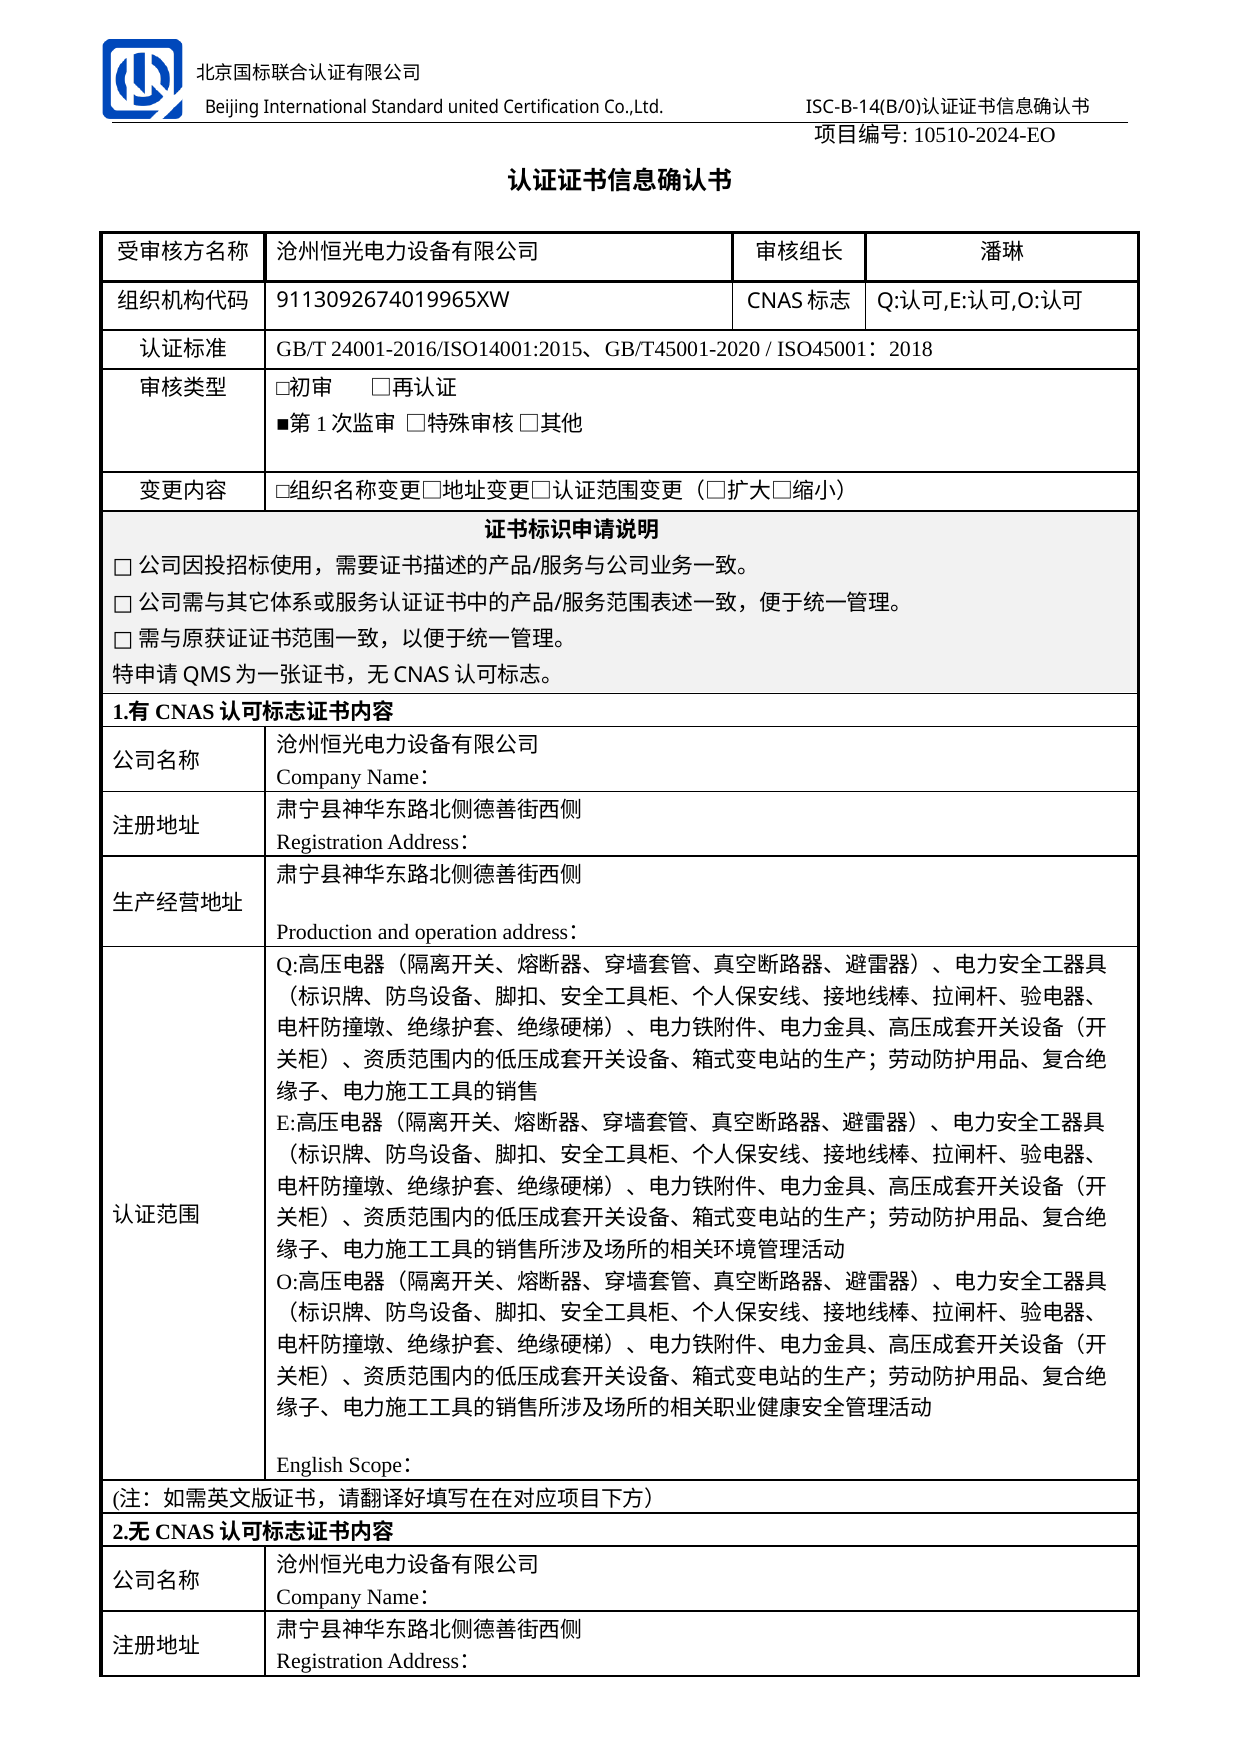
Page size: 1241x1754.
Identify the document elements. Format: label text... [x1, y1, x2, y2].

table_cell 注册地址 [103, 792, 264, 855]
table_cell 肃宁县神华东路北侧德善街西侧 Production and operation address： [266, 857, 1137, 946]
table_header 沧州恒光电力设备有限公司 [267, 234, 731, 280]
table_cell 证书标识申请说明 □ 公司因投招标使用，需要证书描述的产品/服务与公司业务一致。 □ 公司需与其它体系或服务认证证书中的产品/服务范围表述一致，便于统一管理。 □ 需与原获证证书范围一致，以便于统一管理。 特申请QMS为一张证书，无CNAS认可标志。 [103, 512, 1137, 692]
table_cell 1.有CNAS认可标志证书内容 [103, 694, 1137, 726]
table_cell (注：如需英文版证书，请翻译好填写在在对应项目下方） [103, 1481, 1137, 1512]
table_cell CNAS标志 [733, 283, 865, 329]
table_cell 公司名称 [103, 1547, 264, 1610]
text 认证证书信息确认书 [112, 160, 1128, 197]
table_cell 生产经营地址 [103, 857, 264, 946]
text 项目编号: 10510-2024-EO [112, 123, 1128, 148]
table_cell GB/T 24001-2016/ISO14001:2015、GB/T45001-2020 / ISO45001：2018 [266, 331, 1137, 368]
table_cell □组织名称变更□地址变更□认证范围变更（□扩大□缩小） [266, 473, 1137, 510]
table_cell 认证标准 [103, 331, 264, 368]
table_cell 审核类型 [103, 370, 264, 471]
table_cell 肃宁县神华东路北侧德善街西侧 Registration Address： [266, 792, 1137, 855]
table_cell 9113092674019965XW [266, 283, 732, 329]
table_cell 沧州恒光电力设备有限公司 Company Name： [266, 727, 1137, 791]
table_cell 沧州恒光电力设备有限公司 Company Name： [266, 1547, 1137, 1610]
table_header 审核组长 [734, 234, 864, 280]
table_cell 2.无CNAS认可标志证书内容 [103, 1514, 1137, 1545]
table_cell Q:认可,E:认可,O:认可 [866, 283, 1137, 329]
picture [102, 39, 183, 119]
table_cell 认证范围 [103, 947, 264, 1479]
table_cell □初审 □再认证 ■第1次监审 □特殊审核 □其他 [266, 370, 1137, 471]
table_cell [266, 947, 1137, 1479]
table_cell 注册地址 [103, 1612, 264, 1675]
table_header 潘琳 [867, 234, 1137, 280]
table_cell 组织机构代码 [103, 283, 264, 329]
table_header 受审核方名称 [103, 234, 263, 280]
table_cell 变更内容 [103, 473, 264, 510]
table_cell 肃宁县神华东路北侧德善街西侧 Registration Address： [266, 1612, 1137, 1675]
table_cell 公司名称 [103, 727, 264, 791]
